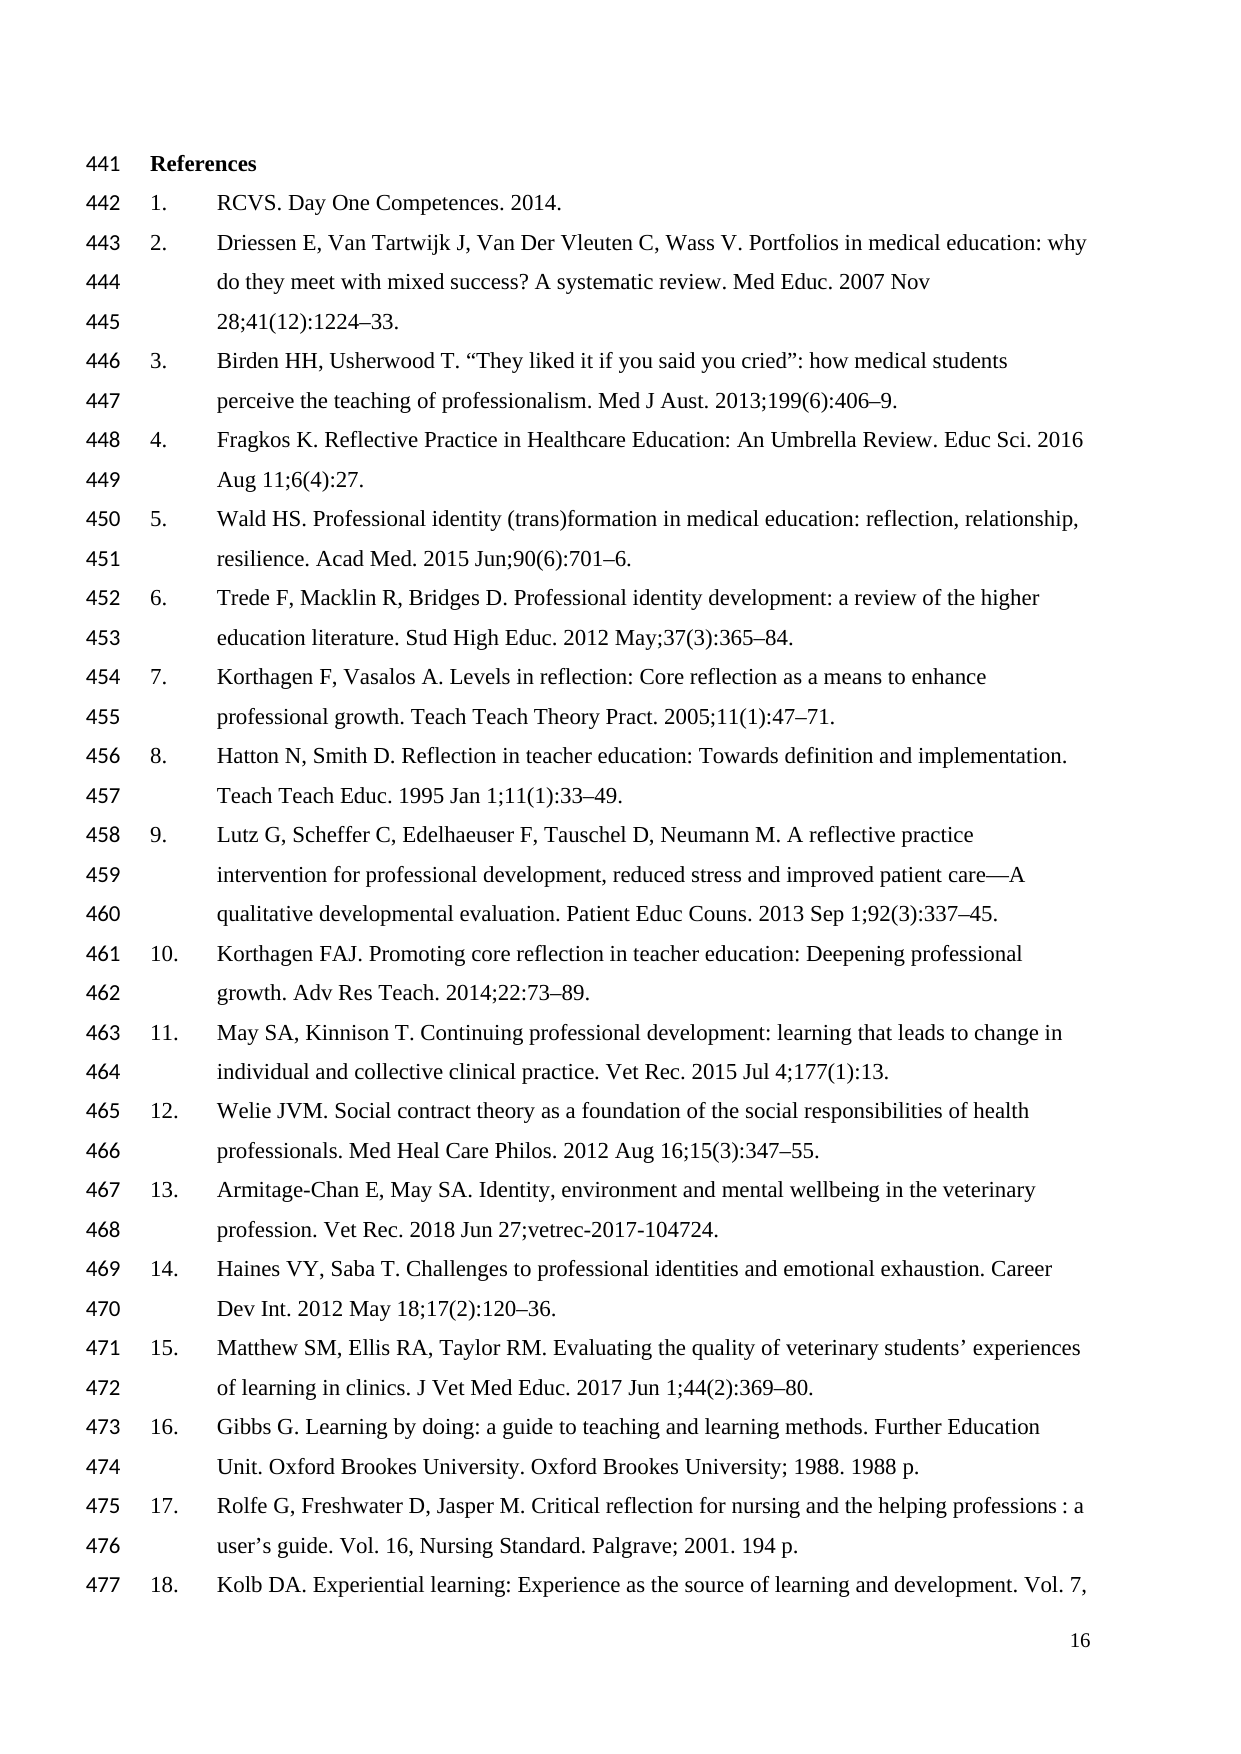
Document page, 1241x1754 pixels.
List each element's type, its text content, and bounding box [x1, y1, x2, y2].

text 17. Rolfe G, Freshwater D, Jasper M. Critical reflection for nursing and the helping professions : a user’s guide. Vol. 16, Nursing Standard. Palgrave; 2001. 194 p. [150, 1492, 1090, 1558]
text 13. Armitage-Chan E, May SA. Identity, environment and mental wellbeing in the veterinary profession. Vet Rec. 2018 Jun 27;vetrec-2017-104724. [150, 1176, 1090, 1242]
text 2. Driessen E, Van Tartwijk J, Van Der Vleuten C, Wass V. Portfolios in medical education: why do they meet with mixed success? A systematic review. Med Educ. 2007 Nov 28;41(12):1224–33. [150, 229, 1090, 334]
text 16. Gibbs G. Learning by doing: a guide to teaching and learning methods. Further Education Unit. Oxford Brookes University. Oxford Brookes University; 1988. 1988 p. [150, 1413, 1090, 1479]
text 8. Hatton N, Smith D. Reflection in teacher education: Towards definition and implementation. Teach Teach Educ. 1995 Jan 1;11(1):33–49. [150, 742, 1090, 808]
text 5. Wald HS. Professional identity (trans)formation in medical education: reflection, relationship, resilience. Acad Med. 2015 Jun;90(6):701–6. [150, 505, 1090, 571]
text 3. Birden HH, Usherwood T. “They liked it if you said you cried”: how medical students perceive the teaching of professionalism. Med J Aust. 2013;199(6):406–9. [150, 347, 1090, 413]
text 9. Lutz G, Scheffer C, Edelhaeuser F, Tauschel D, Neumann M. A reflective practice intervention for professional development, reduced stress and improved patient care—A qualitative developmental evaluation. Patient Educ Couns. 2013 Sep 1;92(3):337–45. [150, 821, 1090, 926]
text 4. Fragkos K. Reflective Practice in Healthcare Education: An Umbrella Review. Educ Sci. 2016 Aug 11;6(4):27. [150, 426, 1090, 492]
text 12. Welie JVM. Social contract theory as a foundation of the social responsibilities of health professionals. Med Heal Care Philos. 2012 Aug 16;15(3):347–55. [150, 1097, 1090, 1163]
text 1. RCVS. Day One Competences. 2014. [150, 189, 1090, 216]
text 11. May SA, Kinnison T. Continuing professional development: learning that leads to change in individual and collective clinical practice. Vet Rec. 2015 Jul 4;177(1):13. [150, 1018, 1090, 1084]
text 14. Haines VY, Saba T. Challenges to professional identities and emotional exhaustion. Career Dev Int. 2012 May 18;17(2):120–36. [150, 1255, 1090, 1321]
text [150, 1571, 1090, 1598]
text 6. Trede F, Macklin R, Bridges D. Professional identity development: a review of the higher education literature. Stud High Educ. 2012 May;37(3):365–84. [150, 584, 1090, 650]
text 10. Korthagen FAJ. Promoting core reflection in teacher education: Deepening professional growth. Adv Res Teach. 2014;22:73–89. [150, 939, 1090, 1005]
text 15. Matthew SM, Ellis RA, Taylor RM. Evaluating the quality of veterinary students’ experiences of learning in clinics. J Vet Med Educ. 2017 Jun 1;44(2):369–80. [150, 1334, 1090, 1400]
text References [150, 150, 1090, 176]
text 7. Korthagen F, Vasalos A. Levels in reflection: Core reflection as a means to enhance professional growth. Teach Teach Theory Pract. 2005;11(1):47–71. [150, 663, 1090, 729]
